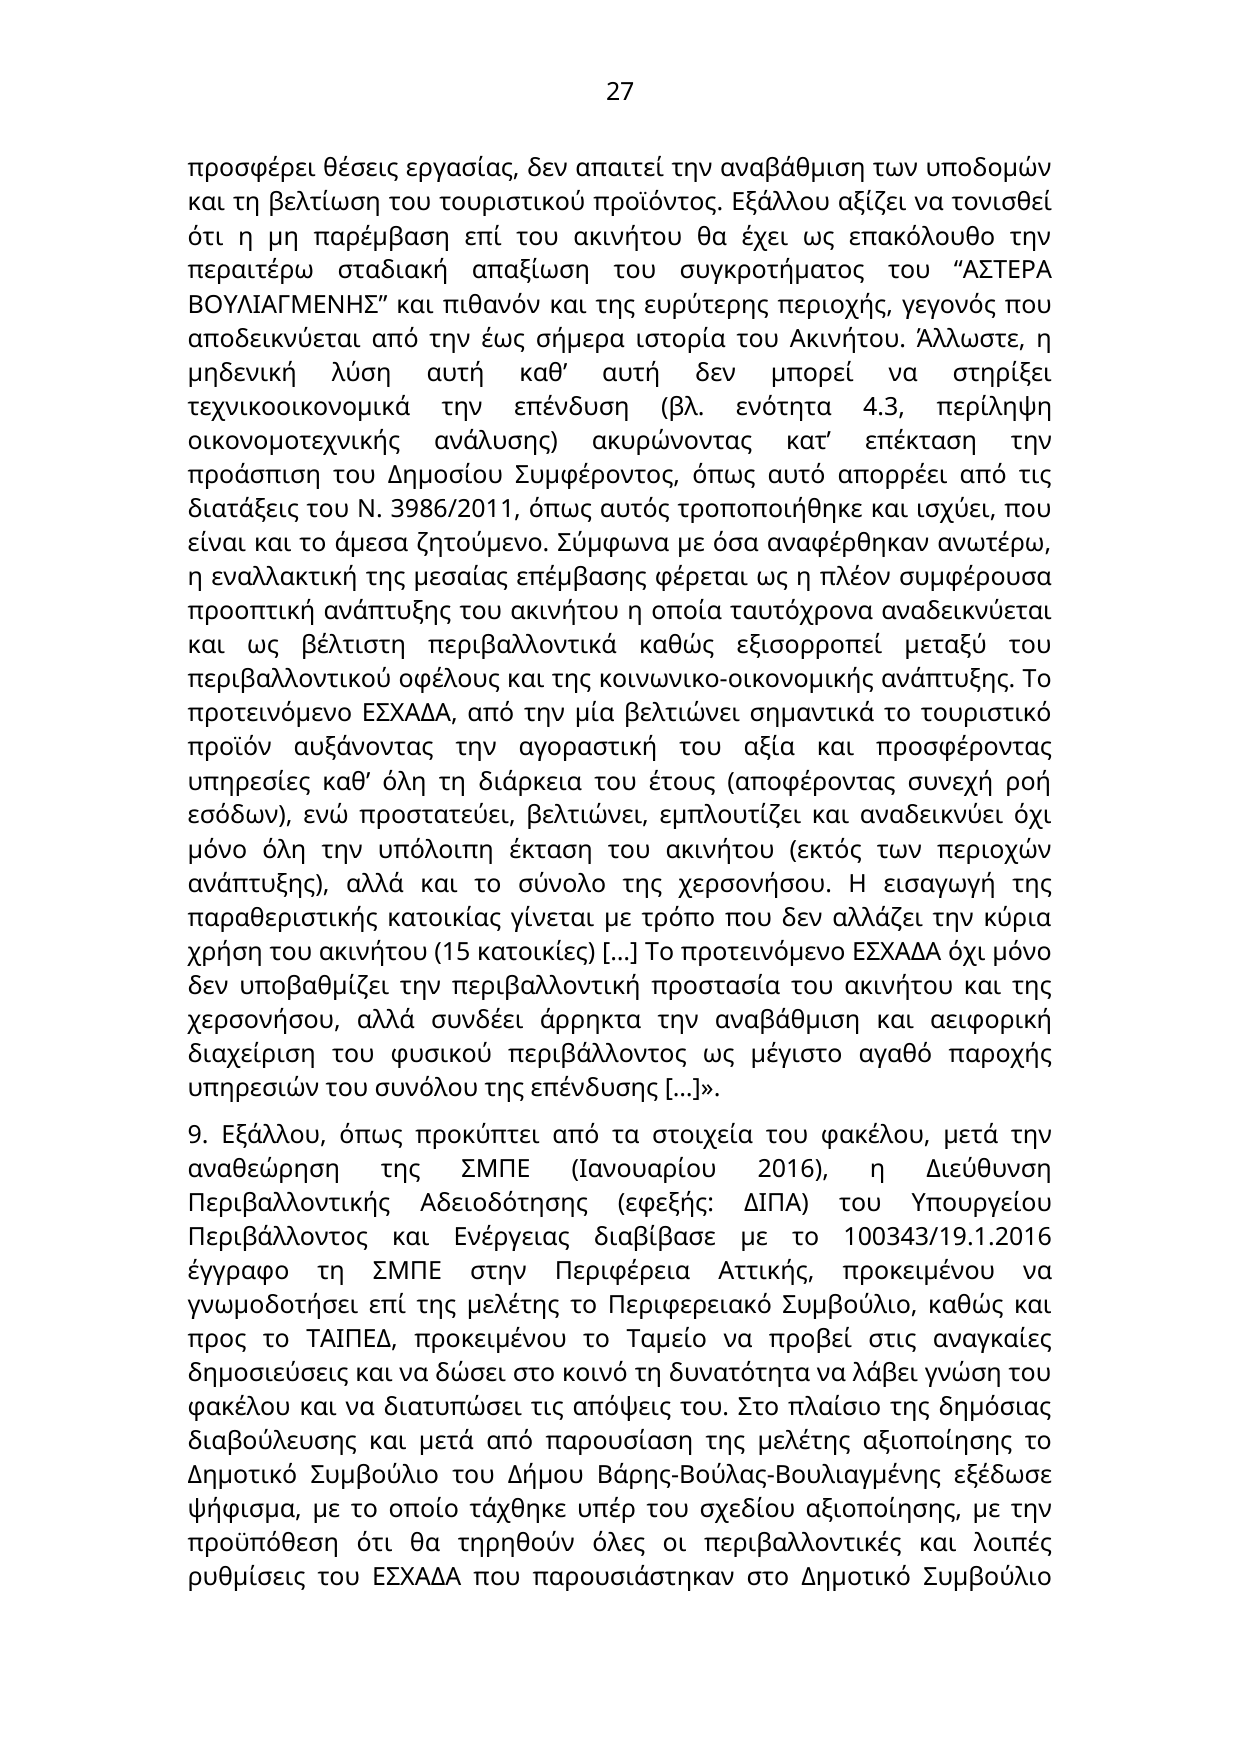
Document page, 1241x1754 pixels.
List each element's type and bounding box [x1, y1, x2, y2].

text [187, 1116, 1053, 1593]
text [187, 150, 1053, 1104]
